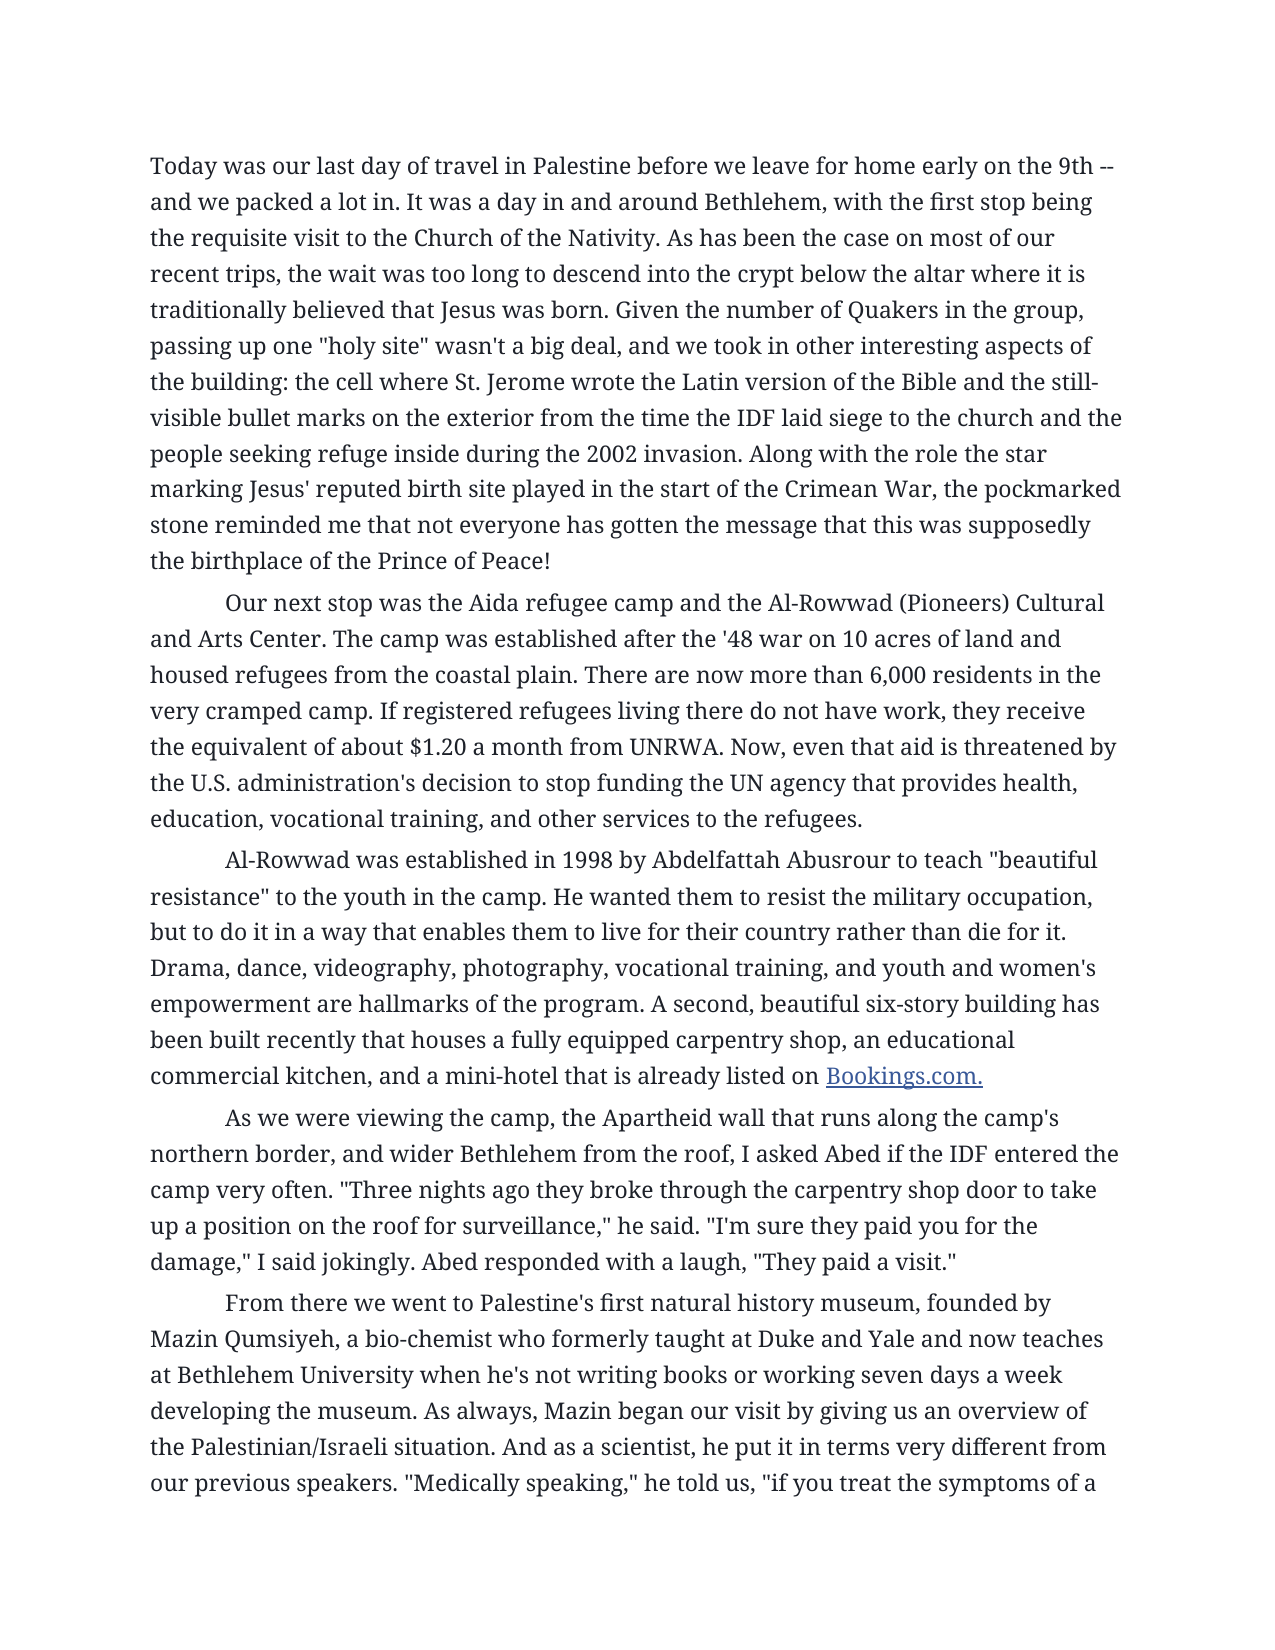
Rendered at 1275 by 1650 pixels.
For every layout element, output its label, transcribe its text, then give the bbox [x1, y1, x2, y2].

text Our next stop was the Aida refugee camp and the Al-Rowwad (Pioneers) Cultural and Arts Center. The camp was established after the '48 war on 10 acres of land and housed refugees from the coastal plain. There are now more than 6,000 residents in the very cramped camp. If registered refugees living there do not have work, they receive the equivalent of about $1.20 a month from UNRWA. Now, even that aid is threatened by the U.S. administration's decision to stop funding the UN agency that provides health, education, vocational training, and other services to the refugees. [150, 587, 1125, 834]
text Today was our last day of travel in Palestine before we leave for home early on the 9th -- and we packed a lot in. It was a day in and around Bethlehem, with the first stop being the requisite visit to the Church of the Nativity. As has been the case on most of our recent trips, the wait was too long to descend into the crypt below the altar where it is traditionally believed that Jesus was born. Given the number of Quakers in the group, passing up one "holy site" wasn't a big deal, and we took in other interesting aspects of the building: the cell where St. Jerome wrote the Latin version of the Bible and the still-visible bullet marks on the exterior from the time the IDF laid siege to the church and the people seeking refuge inside during the 2002 invasion. Along with the role the star marking Jesus' reputed birth site played in the start of the Crimean War, the pockmarked stone reminded me that not everyone has gotten the message that this was supposedly the birthplace of the Prince of Peace! [150, 150, 1125, 577]
text Al-Rowwad was established in 1998 by Abdelfattah Abusrour to teach "beautiful resistance" to the youth in the camp. He wanted them to resist the military occupation, but to do it in a way that enables them to live for their country rather than die for it. Drama, dance, videography, photography, vocational training, and youth and women's empowerment are hallmarks of the program. A second, beautiful six-story building has been built recently that houses a fully equipped carpentry shop, an educational commercial kitchen, and a mini-hotel that is already listed on Bookings.com. [150, 844, 1125, 1091]
text As we were viewing the camp, the Apartheid wall that runs along the camp's northern border, and wider Bethlehem from the roof, I asked Abed if the IDF entered the camp very often. "Three nights ago they broke through the carpentry shop door to take up a position on the roof for surveillance," he said. "I'm sure they paid you for the damage," I said jokingly. Abed responded with a laugh, "They paid a visit." [150, 1102, 1125, 1277]
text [150, 1287, 1125, 1498]
